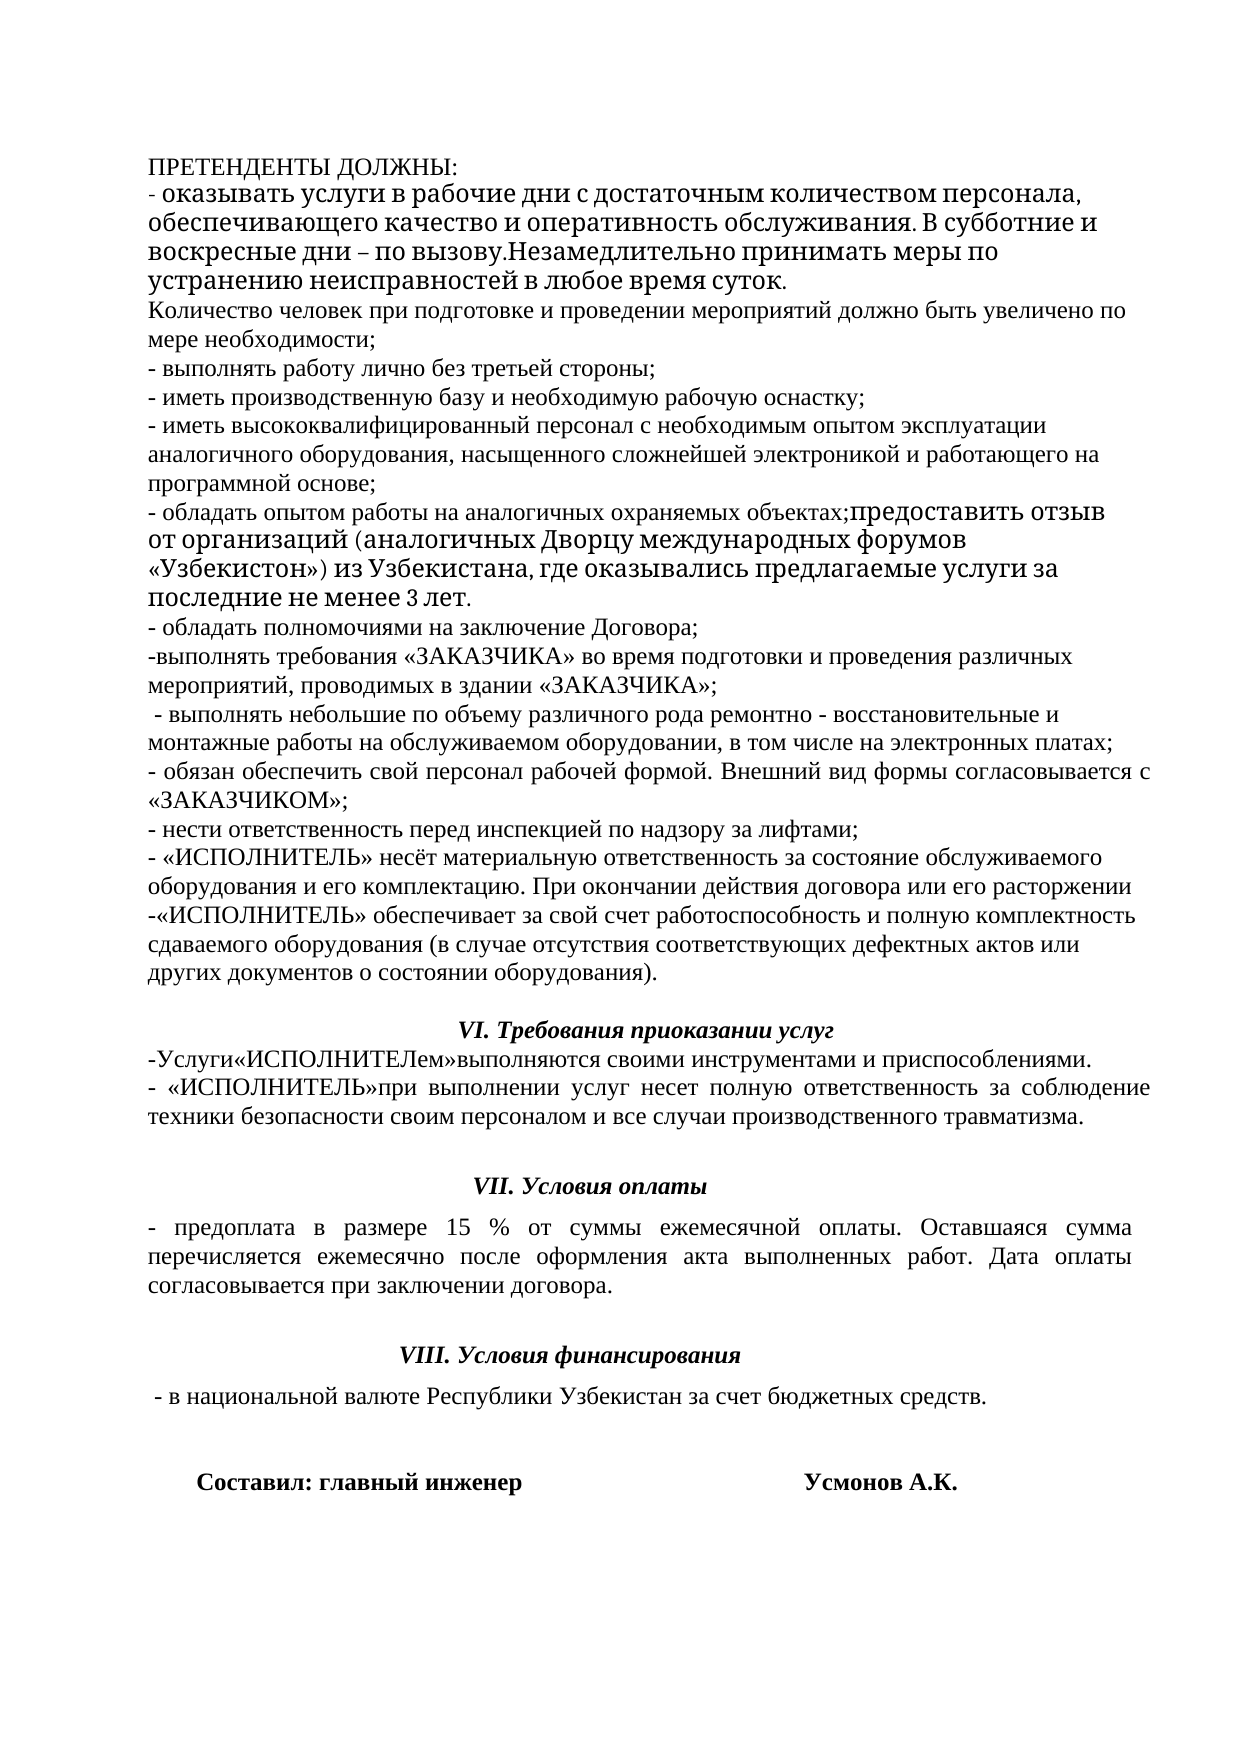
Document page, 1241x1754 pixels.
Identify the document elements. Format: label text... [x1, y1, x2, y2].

text - обязан обеспечить свой персонал рабочей формой. Внешний вид формы согласовывается с «ЗАКАЗЧИКОМ»; [148, 756, 1152, 814]
text - предоплата в размере 15 % от суммы ежемесячной оплаты. Оставшаяся сумма перечисляется ежемесячно после оформления акта выполненных работ. Дата оплаты согласовывается при заключении договора. [148, 1212, 1133, 1299]
text -выполнять требования «ЗАКАЗЧИКА» во время подготовки и проведения различных мероприятий, проводимых в здании «ЗАКАЗЧИКА»; [148, 641, 1152, 699]
text - обладать полномочиями на заключение Договора; [148, 612, 1133, 641]
list -Услуги«ИСПОЛНИТЕЛем»выполняются своими инструментами и приспособлениями. [140, 1044, 1152, 1072]
text - выполнять небольшие по объему различного рода ремонтно - восстановительные и монтажные работы на обслуживаемом оборудовании, в том числе на электронных платах; [148, 699, 1152, 756]
text - нести ответственность перед инспекцией по надзору за лифтами; [148, 814, 1152, 842]
text ПРЕТЕНДЕНТЫ ДОЛЖНЫ: [148, 152, 1133, 180]
text VII. Условия оплаты [472, 1171, 1133, 1200]
text Количество человек при подготовке и проведении мероприятий должно быть увеличено по мере необходимости; [148, 295, 1133, 353]
text VI. Требования приоказании услуг [140, 1015, 1152, 1044]
text - обладать опытом работы на аналогичных охраняемых объектах;предоставить отзыв от организаций (аналогичных Дворцу международных форумов «Узбекистон») из Узбекистана, где оказывались предлагаемые услуги за последние не менее 3 лет. [148, 497, 1133, 612]
text Составил: главный инженер Усмонов А.К. [140, 1467, 1152, 1496]
text - выполнять работу лично без третьей стороны; [148, 353, 1133, 382]
text - «ИСПОЛНИТЕЛЬ» несёт материальную ответственность за состояние обслуживаемого оборудования и его комплектацию. При окончании действия договора или его расторжении -«ИСПОЛНИТЕЛЬ» обеспечивает за свой счет работоспособность и полную комплектность сдаваемого оборудования (в случае отсутствия соответствующих дефектных актов или других документов о состоянии оборудования). [148, 842, 1152, 986]
text VIII. Условия финансирования [325, 1340, 1133, 1369]
text - иметь производственную базу и необходимую рабочую оснастку; [148, 382, 1133, 410]
list - «ИСПОЛНИТЕЛЬ»при выполнении услуг несет полную ответственность за соблюдение техники безопасности своим персоналом и все случаи производственного травматизма. [148, 1072, 1152, 1130]
text - в национальной валюте Республики Узбекистан за счет бюджетных средств. [148, 1381, 1133, 1410]
text - иметь высококвалифицированный персонал с необходимым опытом эксплуатации аналогичного оборудования, насыщенного сложнейшей электроникой и работающего на программной основе; [148, 410, 1133, 497]
text - оказывать услуги в рабочие дни с достаточным количеством персонала, обеспечивающего качество и оперативность обслуживания. В субботние и воскресные дни – по вызову.Незамедлительно принимать меры по устранению неисправностей в любое время суток. [148, 180, 1152, 295]
